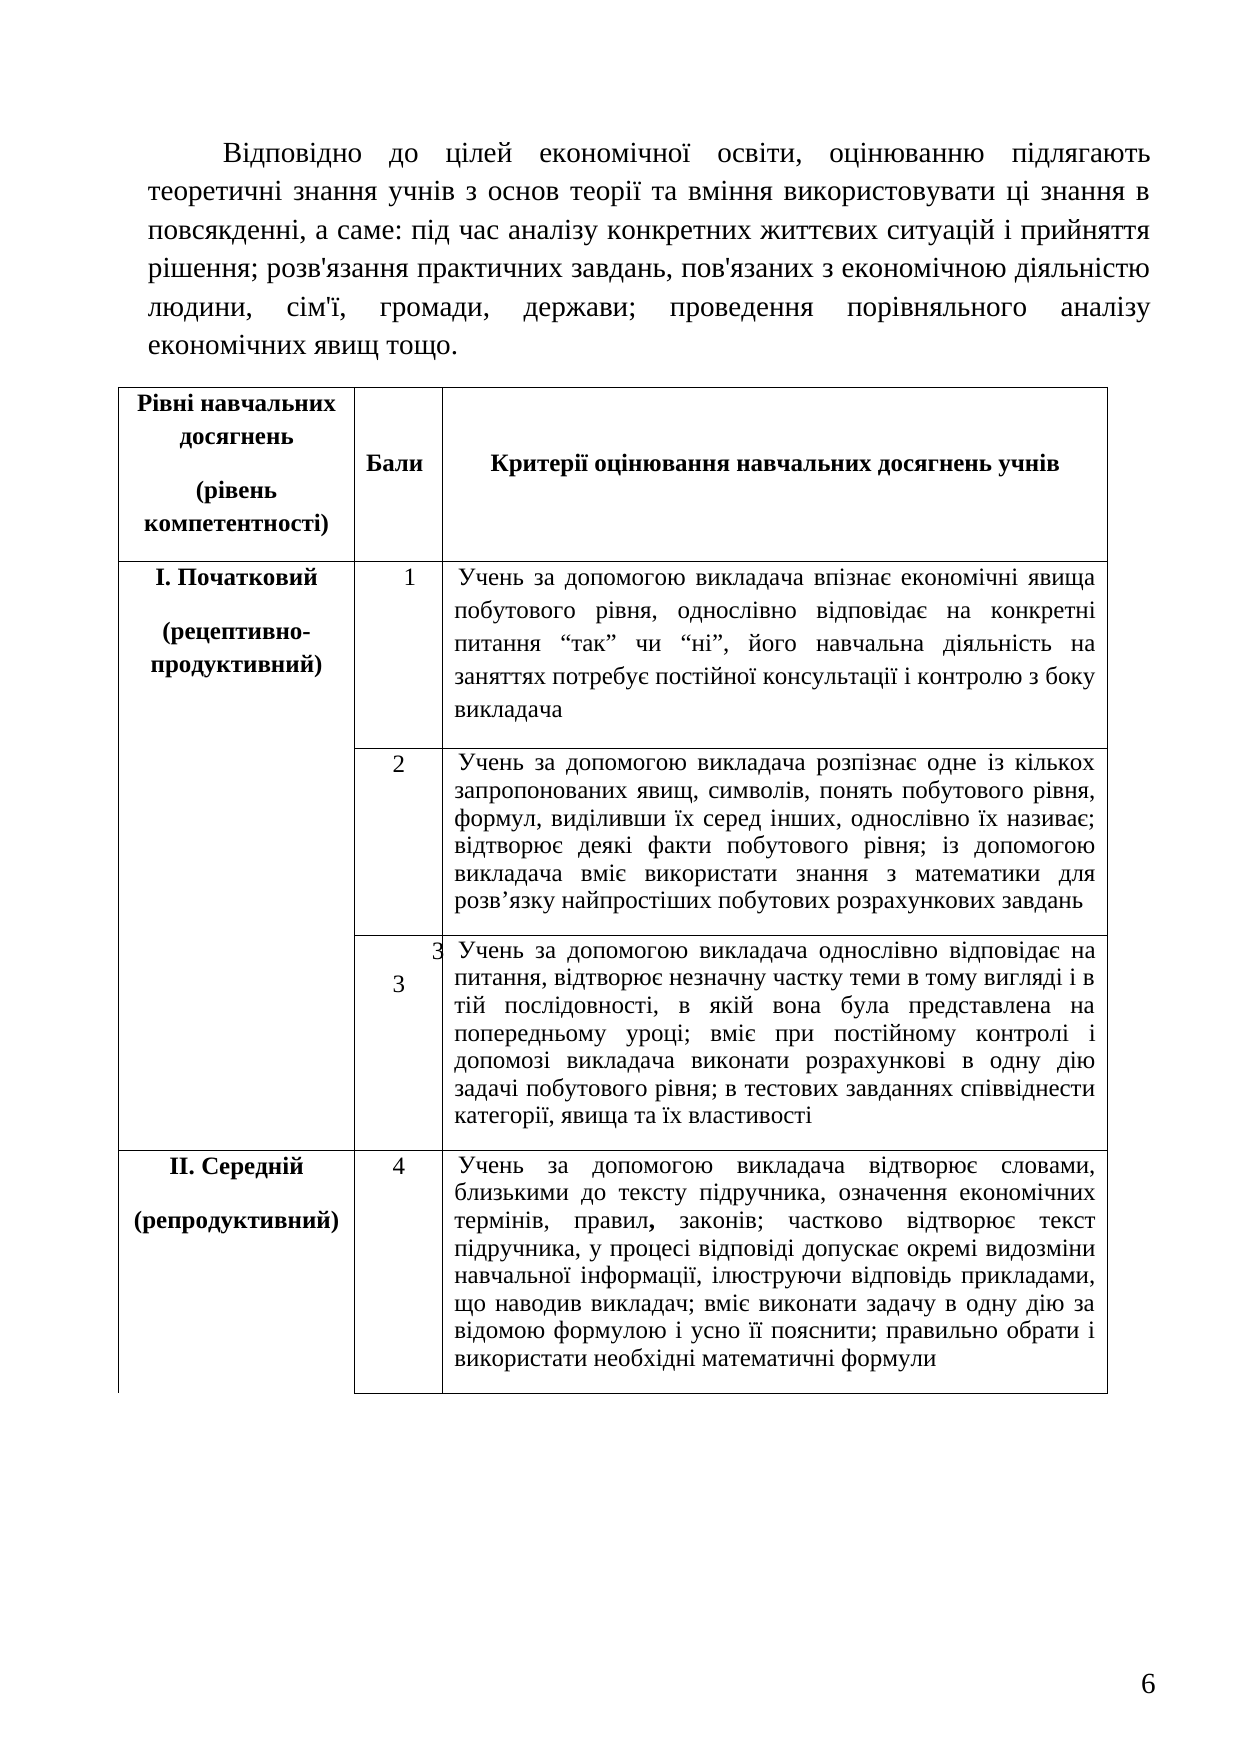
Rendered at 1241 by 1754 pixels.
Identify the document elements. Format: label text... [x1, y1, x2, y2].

table_cell I. Початковий (рецептивно-продуктивний) [119, 562, 354, 1150]
table_cell Учень за допомогою викладача впізнає економічні явища побутового рівня, однослівно відповідає на конкретні питання “так” чи “ні”, його навчальна діяльність на заняттях потребує постійної консультації і контролю з боку викладача [443, 562, 1107, 748]
table_cell Учень за допомогою викладача однослівно відповідає на питання, відтворює незначну частку теми в тому вигляді і в тій послідовності, в якій вона була представлена на попередньому уроці; вміє при постійному контролі і допомозі викладача виконати розрахункові в одну дію задачі побутового рівня; в тестових завданнях співвіднести категорії, явища та їх властивості [443, 936, 1107, 1150]
table_header Бали [355, 388, 442, 561]
table_cell 2 [355, 749, 442, 935]
table_cell Учень за допомогою викладача відтворює словами, близькими до тексту підручника, означення економічних термінів, правил, законів; частково відтворює текст підручника, у процесі відповіді допускає окремі видозміни навчальної інформації, ілюструючи відповідь прикладами, що наводив викладач; вміє виконати задачу в одну дію за відомою формулою і усно її пояснити; правильно обрати і використати необхідні математичні формули [443, 1151, 1107, 1393]
table_cell 1 [355, 562, 442, 748]
table_cell 33 [355, 936, 442, 1150]
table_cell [119, 1151, 354, 1393]
table_cell 4 [355, 1151, 442, 1393]
table_cell Учень за допомогою викладача розпізнає одне із кількох запропонованих явищ, символів, понять побутового рівня, формул, виділивши їх серед інших, однослівно їх називає; відтворює деякі факти побутового рівня; із допомогою викладача вміє використати знання з математики для розв’язку найпростіших побутових розрахункових завдань [443, 749, 1107, 935]
text Відповідно до цілей економічної освіти, оцінюванню підлягають теоретичні знання учнів з основ теорії та вміння використовувати ці знання в повсякденні, а саме: під час аналізу конкретних життєвих ситуацій і прийняття рішення; розв'язання практичних завдань, пов'язаних з економічною діяльністю людини, сім'ї, громади, держави; проведення порівняльного аналізу економічних явищ тощо. [148, 135, 1152, 361]
table_header Рівні навчальних досягнень (рівень компетентності) [119, 388, 354, 561]
table_header Критерії оцінювання навчальних досягнень учнів [443, 388, 1107, 561]
